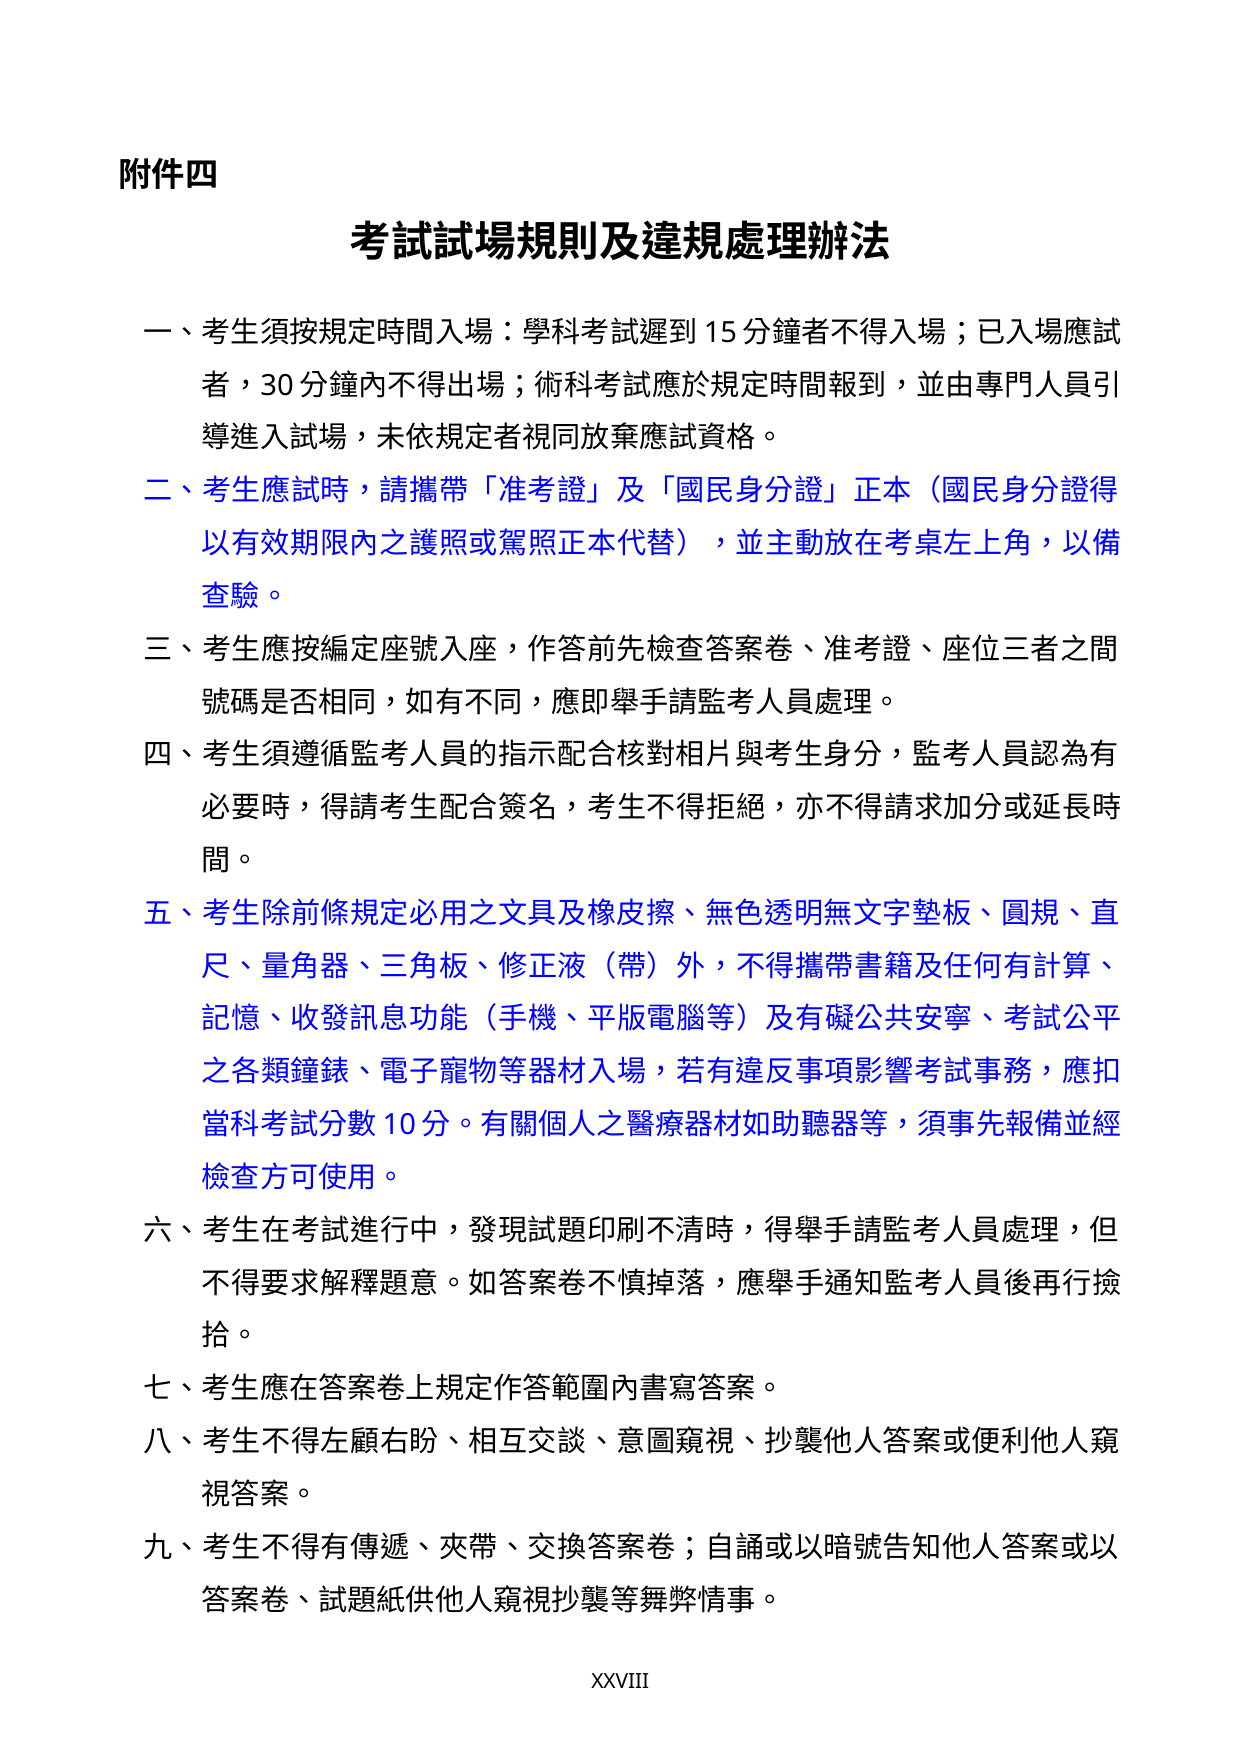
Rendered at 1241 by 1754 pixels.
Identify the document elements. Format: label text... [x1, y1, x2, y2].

text 四、考生須遵循監考人員的指示配合核對相片與考生身分，監考人員認為有必要時，得請考生配合簽名，考生不得拒絕，亦不得請求加分或延長時間。 [143, 731, 1122, 879]
text 八、考生不得左顧右盼、相互交談、意圖窺視、抄襲他人答案或便利他人窺視答案。 [143, 1418, 1122, 1513]
text 附件四 [118, 148, 1122, 196]
text 六、考生在考試進行中，發現試題印刷不清時，得舉手請監考人員處理，但不得要求解釋題意。如答案卷不慎掉落，應舉手通知監考人員後再行撿拾。 [143, 1206, 1122, 1354]
text 九、考生不得有傳遞、夾帶、交換答案卷；自誦或以暗號告知他人答案或以答案卷、試題紙供他人窺視抄襲等舞弊情事。 [143, 1523, 1122, 1618]
text 一、考生須按規定時間入場：學科考試遲到15分鐘者不得入場；已入場應試者，30分鐘內不得出場；術科考試應於規定時間報到，並由專門人員引導進入試場，未依規定者視同放棄應試資格。 [143, 308, 1122, 456]
text 七、考生應在答案卷上規定作答範圍內書寫答案。 [143, 1365, 1122, 1407]
text 二、考生應試時，請攜帶「准考證」及「國民身分證」正本（國民身分證得以有效期限內之護照或駕照正本代替），並主動放在考桌左上角，以備查驗。 [143, 467, 1122, 615]
text 五、考生除前條規定必用之文具及橡皮擦、無色透明無文字墊板、圓規、直尺、量角器、三角板、修正液（帶）外，不得攜帶書籍及任何有計算、記憶、收發訊息功能（手機、平版電腦等）及有礙公共安寧、考試公平之各類鐘錶、電子寵物等器材入場，若有違反事項影響考試事務，應扣當科考試分數10分。有關個人之醫療器材如助聽器等，須事先報備並經檢查方可使用。 [143, 889, 1122, 1196]
text 考試試場規則及違規處理辦法 [118, 208, 1122, 268]
text 三、考生應按編定座號入座，作答前先檢查答案卷、准考證、座位三者之間號碼是否相同，如有不同，應即舉手請監考人員處理。 [143, 625, 1122, 720]
